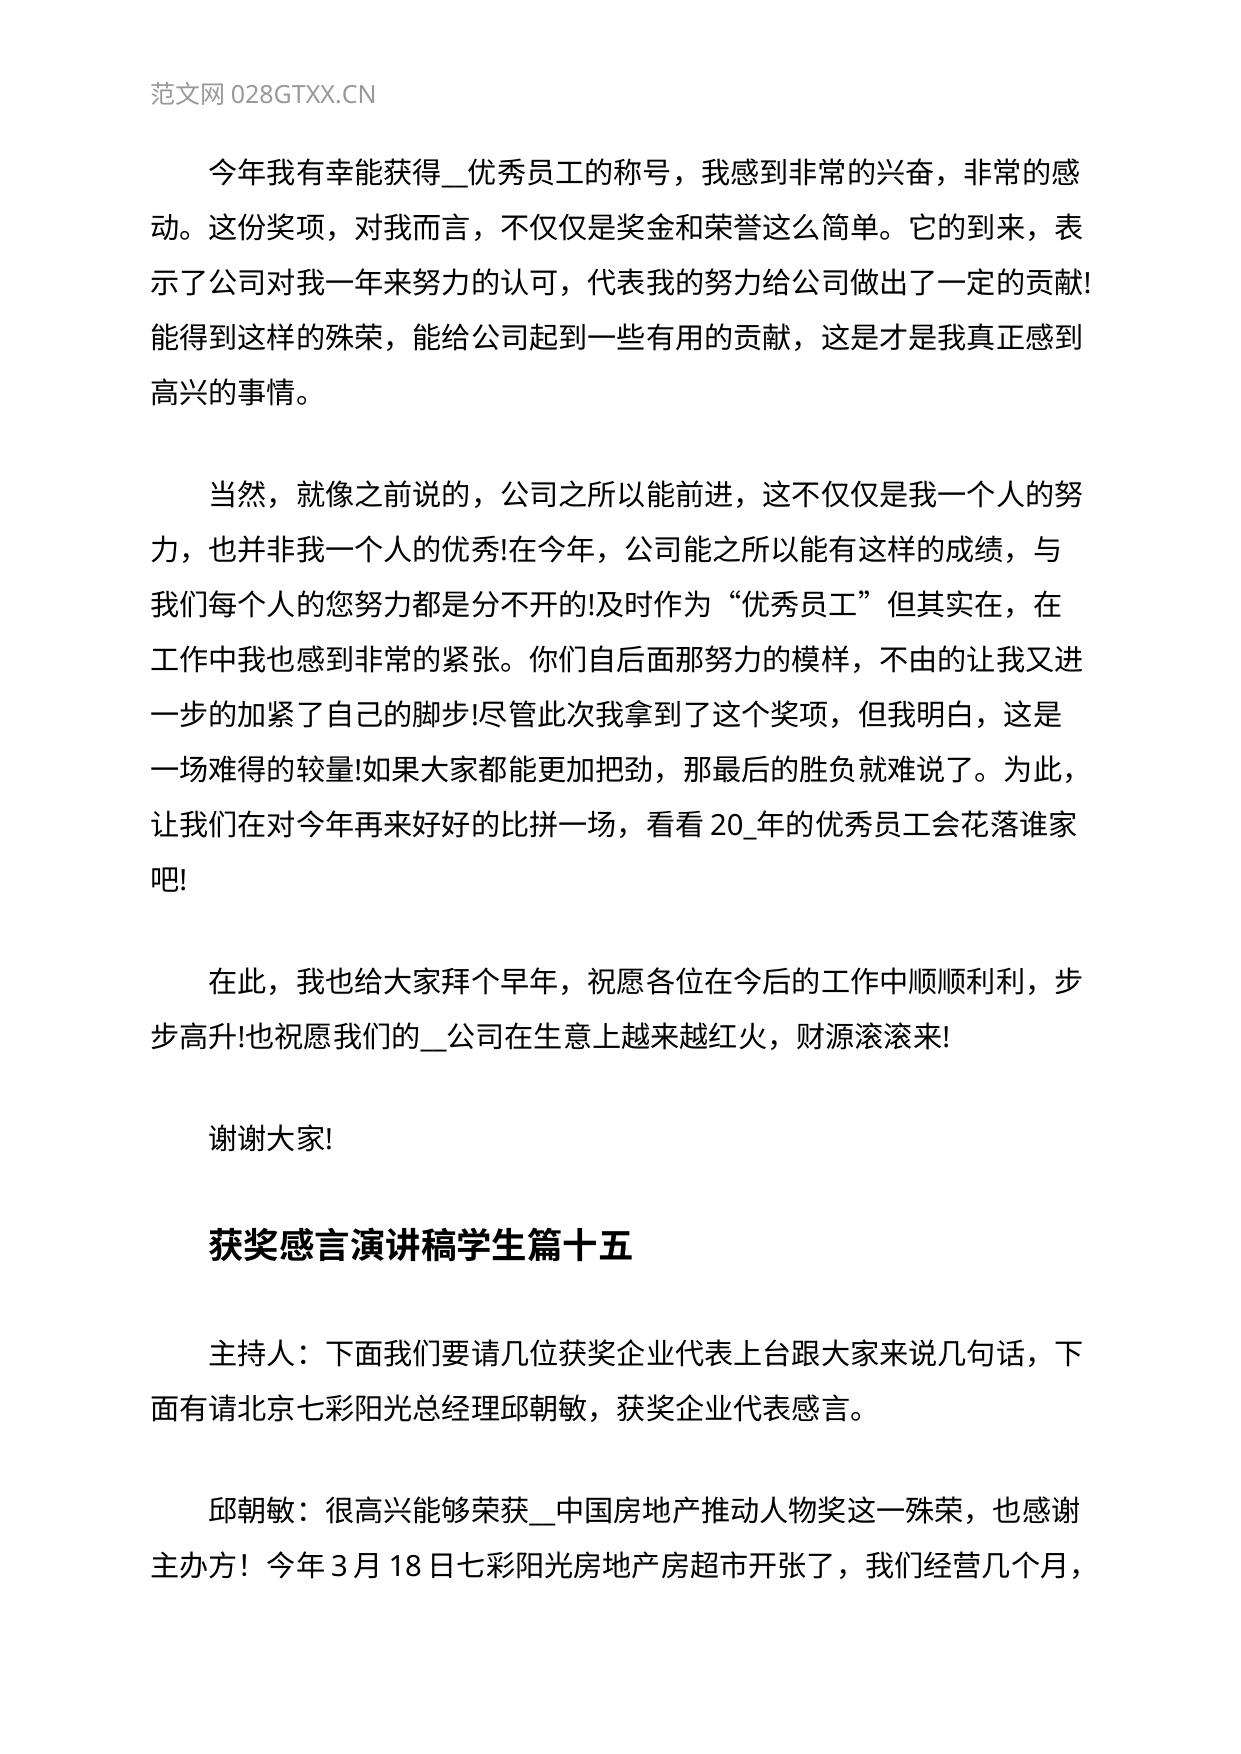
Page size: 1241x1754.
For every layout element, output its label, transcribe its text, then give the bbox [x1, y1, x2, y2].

text 在此，我也给大家拜个早年，祝愿各位在今后的工作中顺顺利利，步步高升!也祝愿我们的__公司在生意上越来越红火，财源滚滚来! [150, 958, 1090, 1056]
text 当然，就像之前说的，公司之所以能前进，这不仅仅是我一个人的努力，也并非我一个人的优秀!在今年，公司能之所以能有这样的成绩，与我们每个人的您努力都是分不开的!及时作为“优秀员工”但其实在，在工作中我也感到非常的紧张。你们自后面那努力的模样，不由的让我又进一步的加紧了自己的脚步!尽管此次我拿到了这个奖项，但我明白，这是一场难得的较量!如果大家都能更加把劲，那最后的胜负就难说了。为此，让我们在对今年再来好好的比拼一场，看看20_年的优秀员工会花落谁家吧! [150, 472, 1090, 899]
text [150, 1487, 1090, 1585]
text 今年我有幸能获得__优秀员工的称号，我感到非常的兴奋，非常的感动。这份奖项，对我而言，不仅仅是奖金和荣誉这么简单。它的到来，表示了公司对我一年来努力的认可，代表我的努力给公司做出了一定的贡献!能得到这样的殊荣，能给公司起到一些有用的贡献，这是才是我真正感到高兴的事情。 [150, 150, 1090, 412]
text 谢谢大家! [150, 1115, 1090, 1158]
text 主持人：下面我们要请几位获奖企业代表上台跟大家来说几句话，下面有请北京七彩阳光总经理邱朝敏，获奖企业代表感言。 [150, 1331, 1090, 1428]
text 获奖感言演讲稿学生篇十五 [150, 1217, 1090, 1268]
